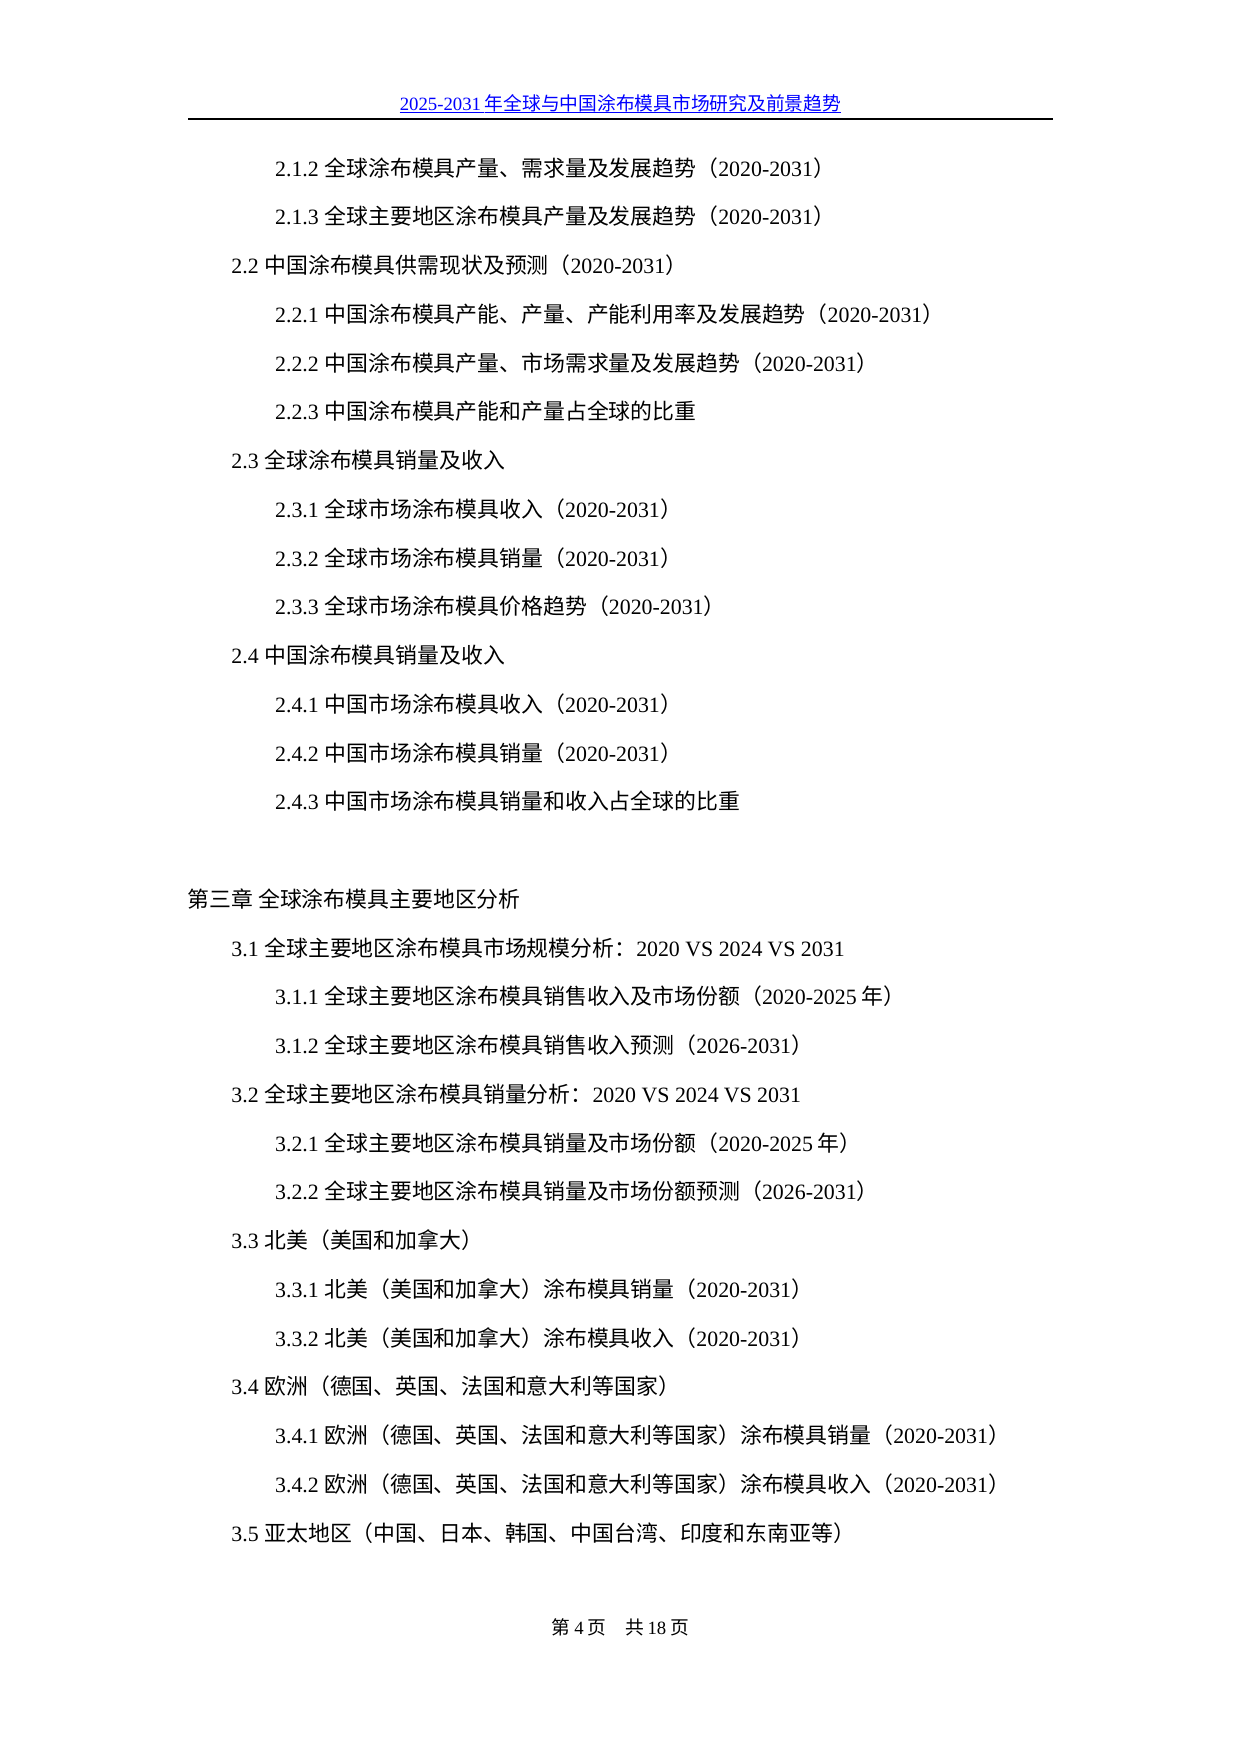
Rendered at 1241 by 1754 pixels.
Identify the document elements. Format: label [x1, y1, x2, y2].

text [187, 150, 1053, 1548]
